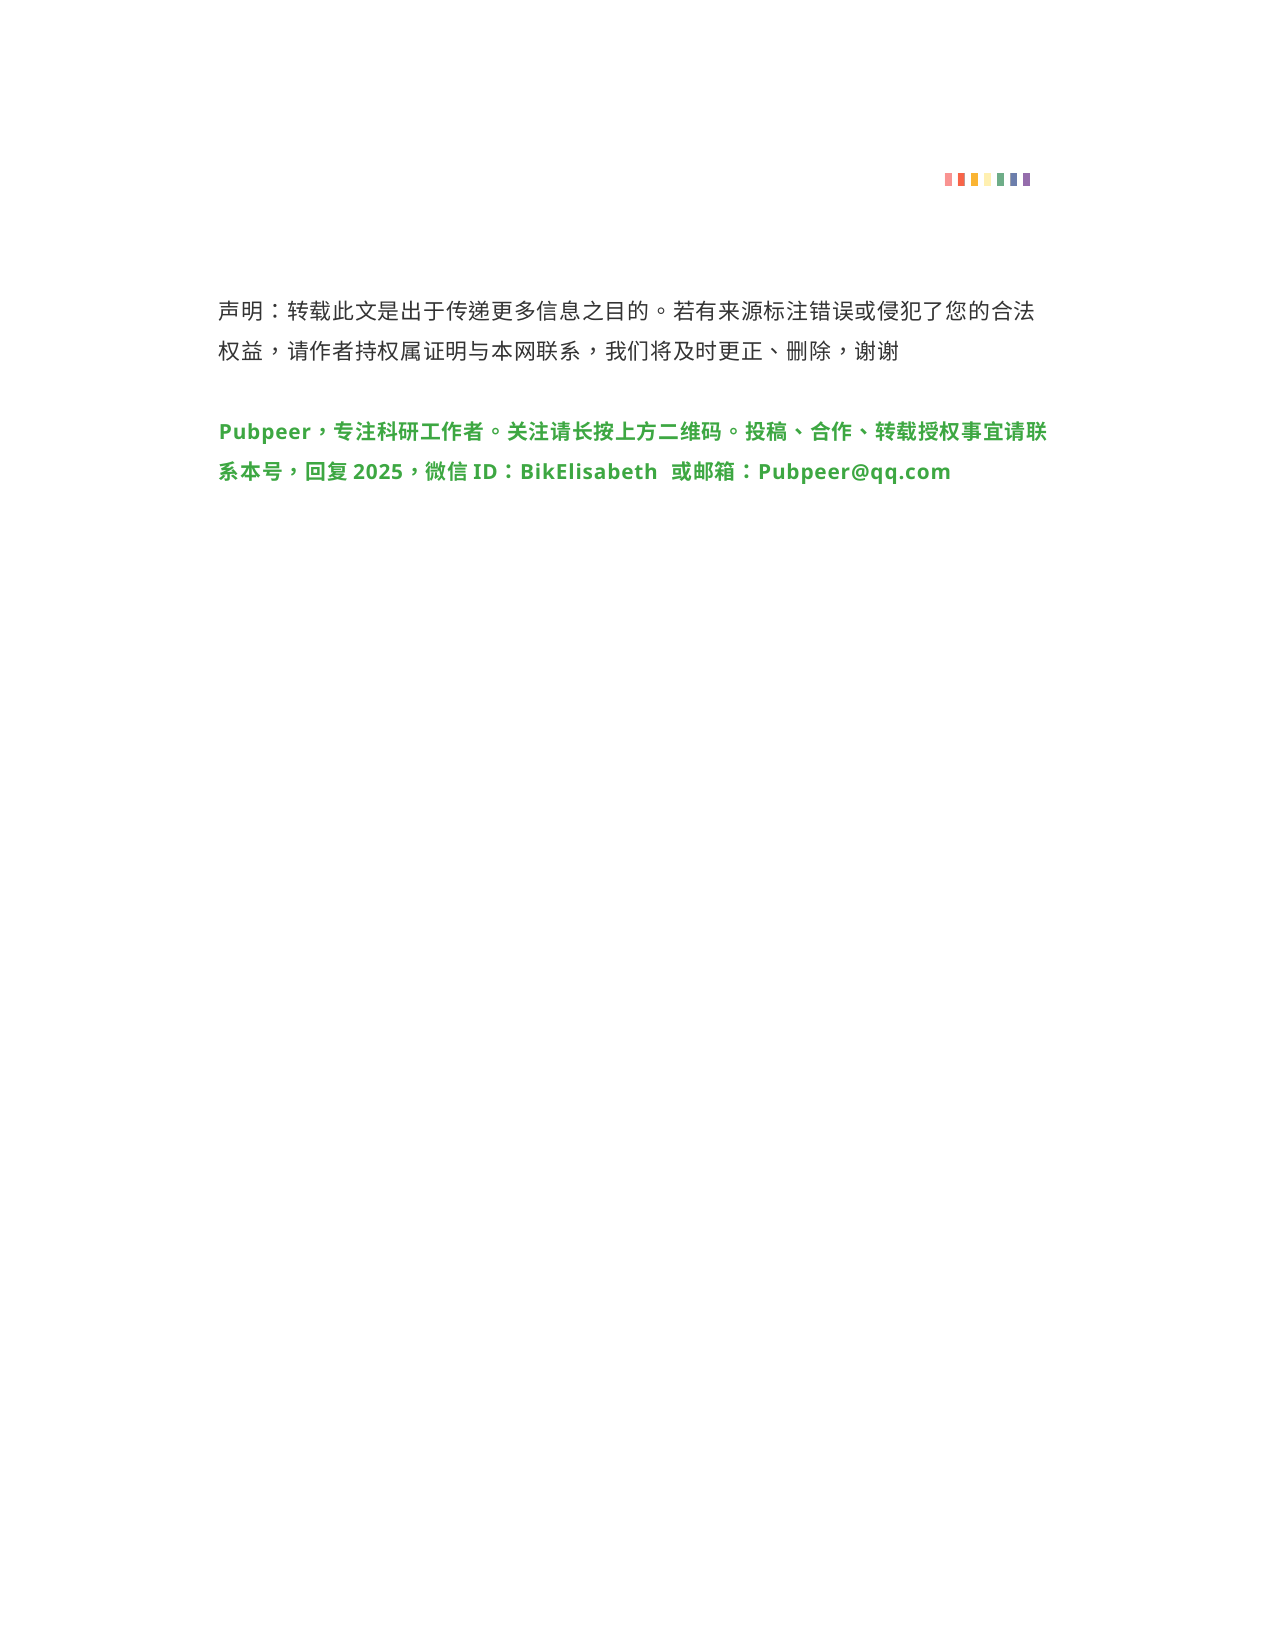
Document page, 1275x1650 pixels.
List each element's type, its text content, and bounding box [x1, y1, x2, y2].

text 声明：转载此文是出于传递更多信息之目的。若有来源标注错误或侵犯了您的合法权益，请作者持权属证明与本网联系，我们将及时更正、删除，谢谢 [219, 286, 1056, 366]
picture [937, 157, 1038, 190]
text Pubpeer，专注科研工作者。关注请长按上方二维码。投稿、合作、转载授权事宜请联系本号，回复2025，微信ID：BikElisabeth 或邮箱：Pubpeer@qq.com [219, 406, 1056, 486]
